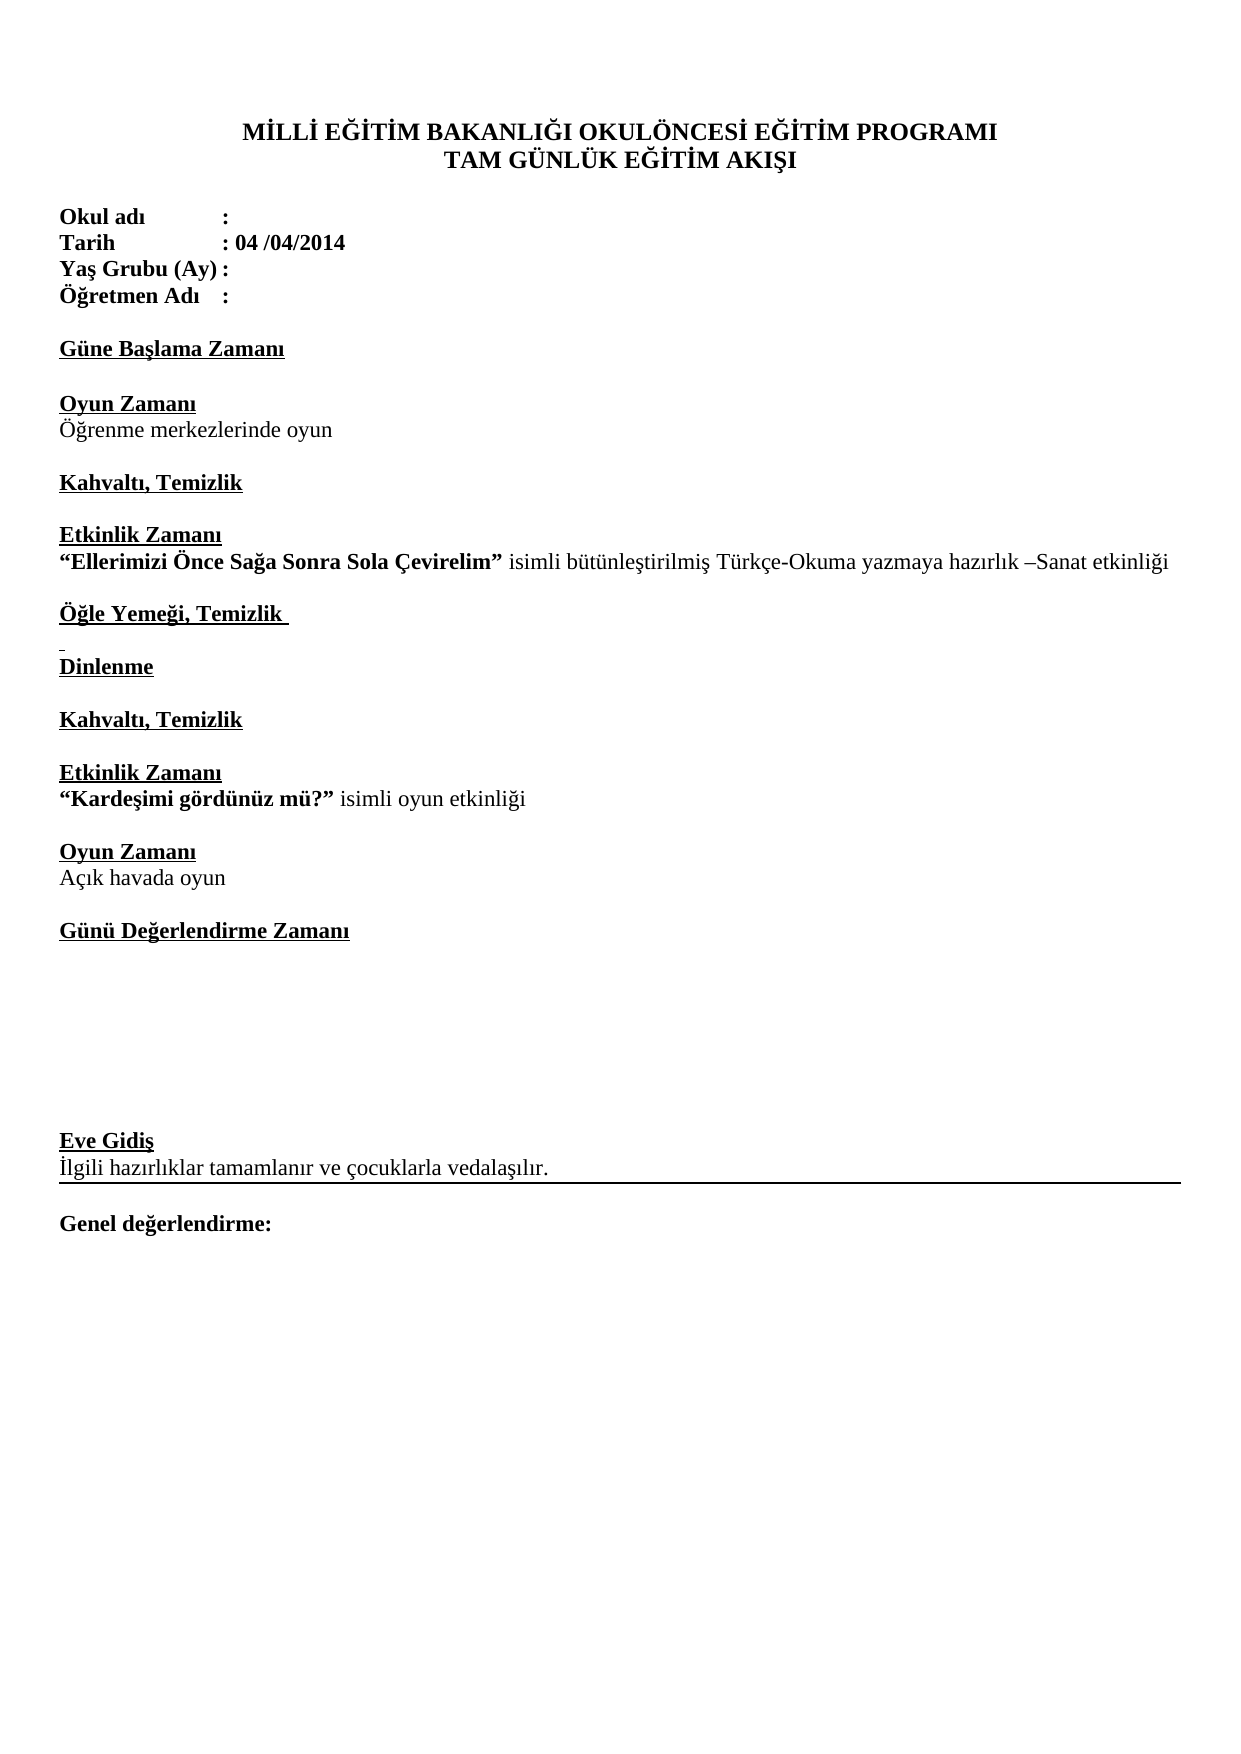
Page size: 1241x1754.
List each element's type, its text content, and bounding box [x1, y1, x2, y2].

text TAM GÜNLÜK EĞİTİM AKIŞI [59, 145, 1181, 174]
text Etkinlik Zamanı [59, 732, 1181, 785]
text Oyun Zamanı [59, 390, 1181, 416]
text Öğrenme merkezlerinde oyun [59, 416, 1181, 442]
list Etkinlik Zamanı [59, 521, 1181, 548]
text Okul adı : [59, 203, 1181, 229]
text Günü Değerlendirme Zamanı [59, 917, 1181, 943]
text Öğretmen Adı : [59, 282, 1181, 308]
list Kahvaltı, Temizlik [59, 469, 1181, 495]
text Güne Başlama Zamanı [59, 334, 1181, 361]
text İlgili hazırlıklar tamamlanır ve çocuklarla vedalaşılır. [59, 1154, 1181, 1182]
text Öğle Yemeği, Temizlik Dinlenme [59, 601, 1181, 679]
text Kahvaltı, Temizlik [59, 706, 1181, 732]
text Oyun Zamanı [59, 838, 1181, 864]
text Tarih : 04 /04/2014 [59, 229, 1181, 256]
text Açık havada oyun [59, 864, 1181, 890]
text Eve Gidiş [59, 1128, 1181, 1154]
text Genel değerlendirme: [59, 1184, 1181, 1237]
text “Kardeşimi gördünüz mü?” isimli oyun etkinliği [59, 785, 1181, 811]
text Yaş Grubu (Ay) : [59, 256, 1181, 282]
text MİLLİ EĞİTİM BAKANLIĞI OKULÖNCESİ EĞİTİM PROGRAMI [59, 117, 1181, 145]
text “Ellerimizi Önce Sağa Sonra Sola Çevirelim” isimli bütünleştirilmiş Türkçe-Okuma yazmaya hazırlık –Sanat etkinliği [59, 548, 1181, 574]
